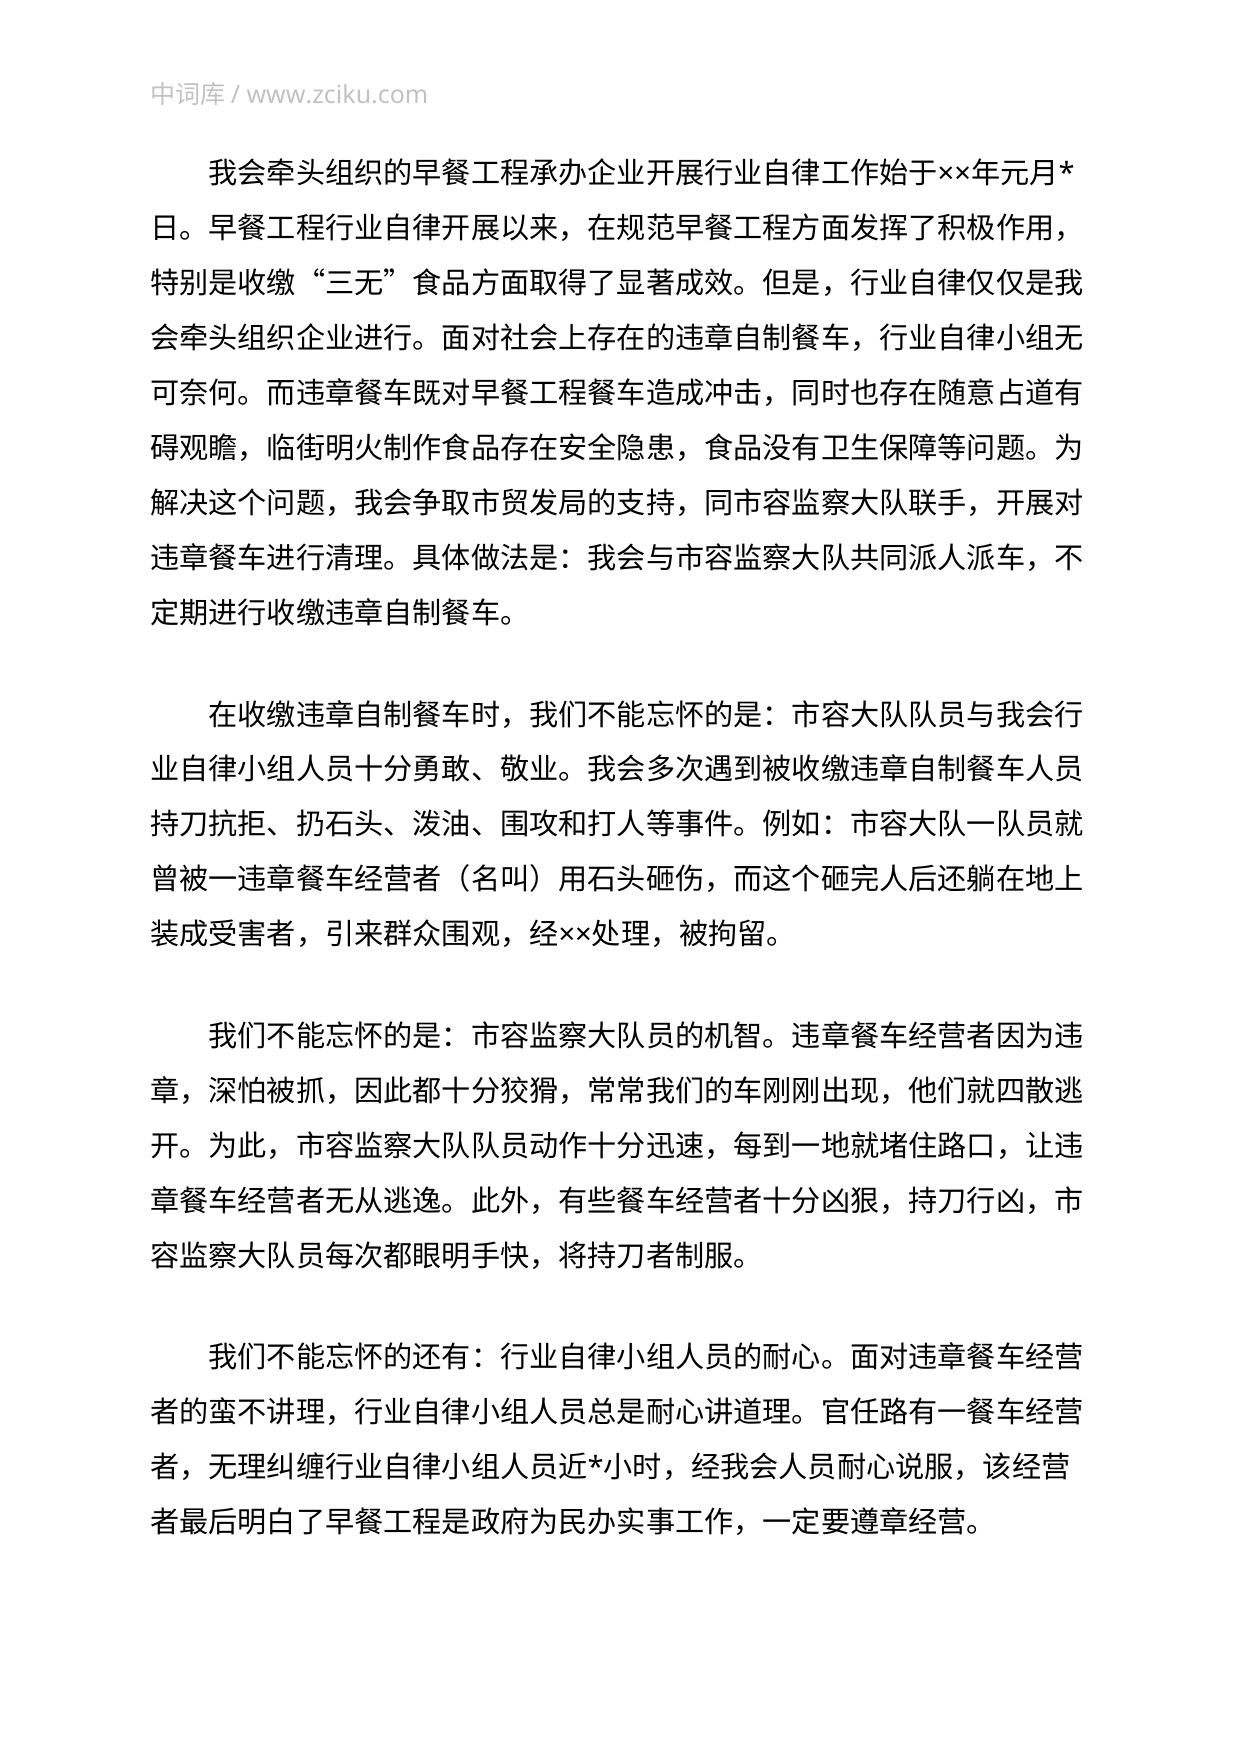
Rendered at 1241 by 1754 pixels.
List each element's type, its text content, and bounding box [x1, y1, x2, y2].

text 我们不能忘怀的还有：行业自律小组人员的耐心。面对违章餐车经营者的蛮不讲理，行业自律小组人员总是耐心讲道理。官任路有一餐车经营者，无理纠缠行业自律小组人员近*小时，经我会人员耐心说服，该经营者最后明白了早餐工程是政府为民办实事工作，一定要遵章经营。 [150, 1334, 1090, 1541]
text 我们不能忘怀的是：市容监察大队员的机智。违章餐车经营者因为违章，深怕被抓，因此都十分狡猾，常常我们的车刚刚出现，他们就四散逃开。为此，市容监察大队队员动作十分迅速，每到一地就堵住路口，让违章餐车经营者无从逃逸。此外，有些餐车经营者十分凶狠，持刀行凶，市容监察大队员每次都眼明手快，将持刀者制服。 [150, 1013, 1090, 1274]
text 在收缴违章自制餐车时，我们不能忘怀的是：市容大队队员与我会行业自律小组人员十分勇敢、敬业。我会多次遇到被收缴违章自制餐车人员持刀抗拒、扔石头、泼油、围攻和打人等事件。例如：市容大队一队员就曾被一违章餐车经营者（名叫）用石头砸伤，而这个砸完人后还躺在地上装成受害者，引来群众围观，经××处理，被拘留。 [150, 691, 1090, 953]
text 我会牵头组织的早餐工程承办企业开展行业自律工作始于××年元月*日。早餐工程行业自律开展以来，在规范早餐工程方面发挥了积极作用，特别是收缴“三无”食品方面取得了显著成效。但是，行业自律仅仅是我会牵头组织企业进行。面对社会上存在的违章自制餐车，行业自律小组无可奈何。而违章餐车既对早餐工程餐车造成冲击，同时也存在随意占道有碍观瞻，临街明火制作食品存在安全隐患，食品没有卫生保障等问题。为解决这个问题，我会争取市贸发局的支持，同市容监察大队联手，开展对违章餐车进行清理。具体做法是：我会与市容监察大队共同派人派车，不定期进行收缴违章自制餐车。 [150, 150, 1090, 632]
